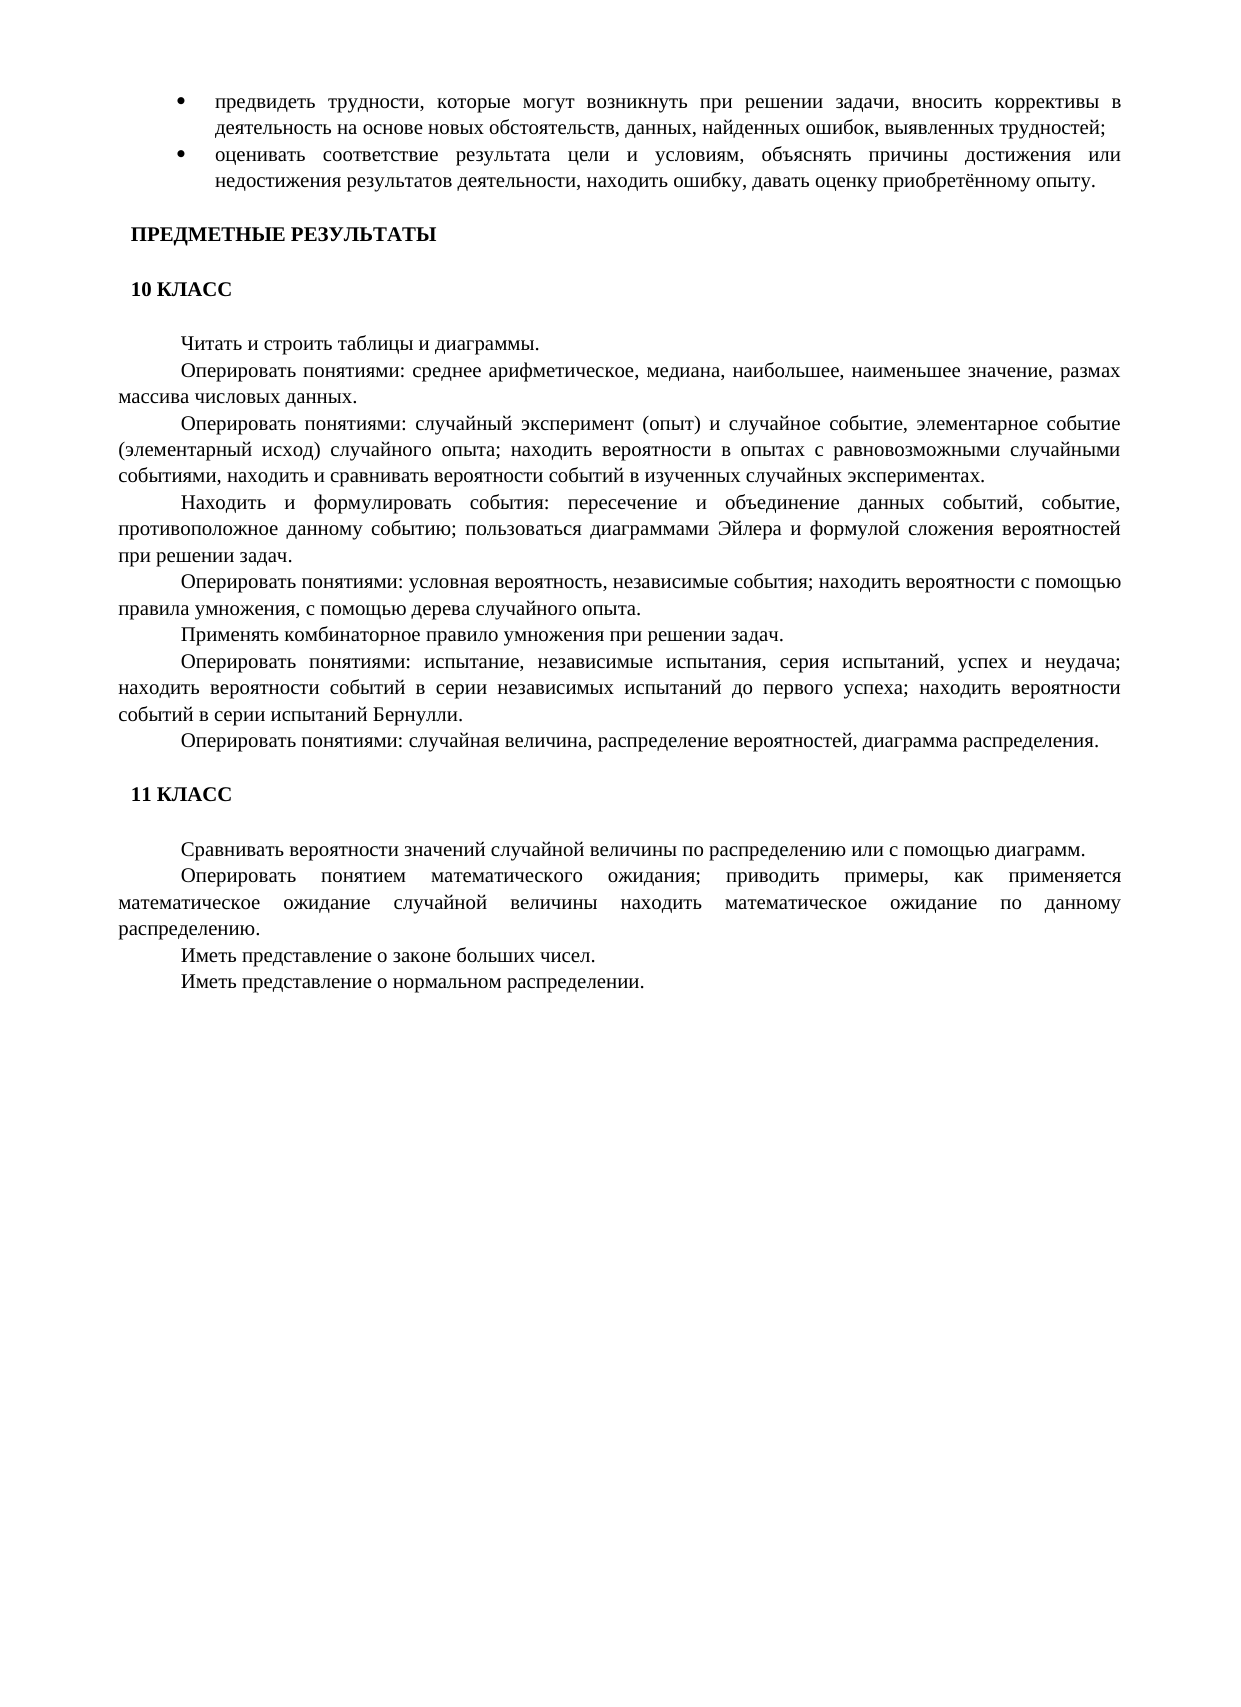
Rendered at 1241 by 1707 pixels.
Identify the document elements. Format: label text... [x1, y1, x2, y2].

text Оперировать понятиями: испытание, независимые испытания, серия испытаний, успех и неудача; находить вероятности событий в серии независимых испытаний до первого успеха; находить вероятности событий в серии испытаний Бернулли. [118, 649, 1122, 726]
text Сравнивать вероятности значений случайной величины по распределению или с помощью диаграмм. [118, 837, 1122, 861]
text Оперировать понятиями: случайный эксперимент (опыт) и случайное событие, элементарное событие (элементарный исход) случайного опыта; находить вероятности в опытах с равновозможными случайными событиями, находить и сравнивать вероятности событий в изученных случайных экспериментах. [118, 411, 1122, 487]
text Иметь представление о нормальном распределении. [118, 969, 1122, 993]
text 10 КЛАСС [131, 277, 1122, 301]
text 11 КЛАСС [131, 782, 1122, 806]
text Оперировать понятиями: случайная величина, распределение вероятностей, диаграмма распределения. [118, 728, 1122, 752]
text Иметь представление о законе больших чисел. [118, 943, 1122, 967]
text Оперировать понятием математического ожидания; приводить примеры, как применяется математическое ожидание случайной величины находить математическое ожидание по данному распределению. [118, 863, 1122, 940]
text Применять комбинаторное правило умножения при решении задач. [118, 622, 1122, 646]
text ПРЕДМЕТНЫЕ РЕЗУЛЬТАТЫ [131, 222, 1122, 246]
list оценивать соответствие результата цели и условиям, объяснять причины достижения или недостижения результатов деятельности, находить ошибку, давать оценку приобретённому опыту. [177, 142, 1122, 192]
text Находить и формулировать события: пересечение и объединение данных событий, событие, противоположное данному событию; пользоваться диаграммами Эйлера и формулой сложения вероятностей при решении задач. [118, 490, 1122, 567]
text Оперировать понятиями: условная вероятность, независимые события; находить вероятности с помощью правила умножения, с помощью дерева случайного опыта. [118, 569, 1122, 620]
text Оперировать понятиями: среднее арифметическое, медиана, наибольшее, наименьшее значение, размах массива числовых данных. [118, 358, 1122, 408]
list предвидеть трудности, которые могут возникнуть при решении задачи, вносить коррективы в деятельность на основе новых обстоятельств, данных, найденных ошибок, выявленных трудностей; [177, 89, 1122, 139]
text Читать и строить таблицы и диаграммы. [118, 331, 1122, 355]
